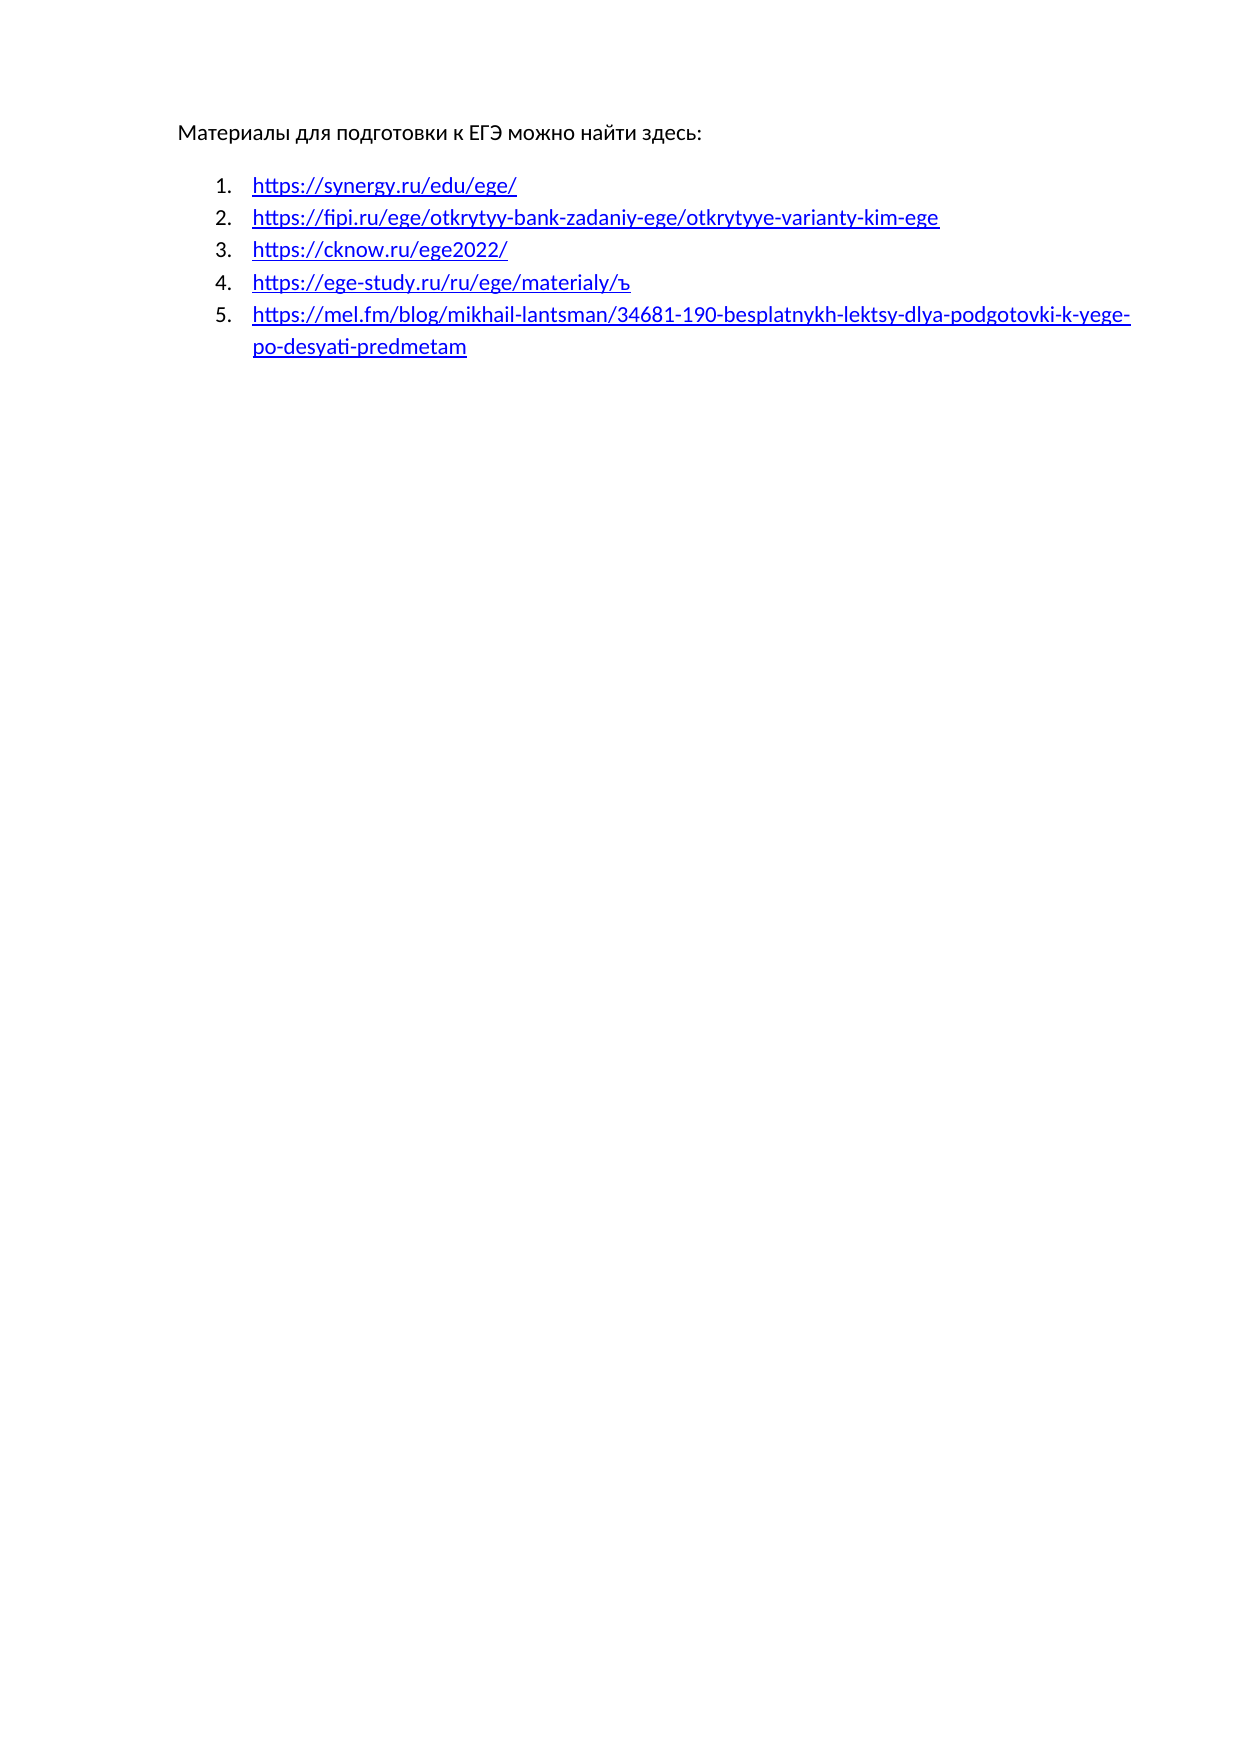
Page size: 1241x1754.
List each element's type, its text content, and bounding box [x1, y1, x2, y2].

list https://mel.fm/blog/mikhail-lantsman/34681-190-besplatnykh-lektsy-dlya-podgotovki-k-yege-po-desyati-predmetam [215, 300, 1152, 360]
list https://ege-study.ru/ru/ege/materialy/ъ [215, 268, 1152, 296]
text Материалы для подготовки к ЕГЭ можно найти здесь: [177, 118, 1152, 146]
list https://synergy.ru/edu/ege/ [215, 171, 1152, 199]
list https://fipi.ru/ege/otkrytyy-bank-zadaniy-ege/otkrytyye-varianty-kim-ege [215, 203, 1152, 231]
list https://cknow.ru/ege2022/ [215, 236, 1152, 263]
